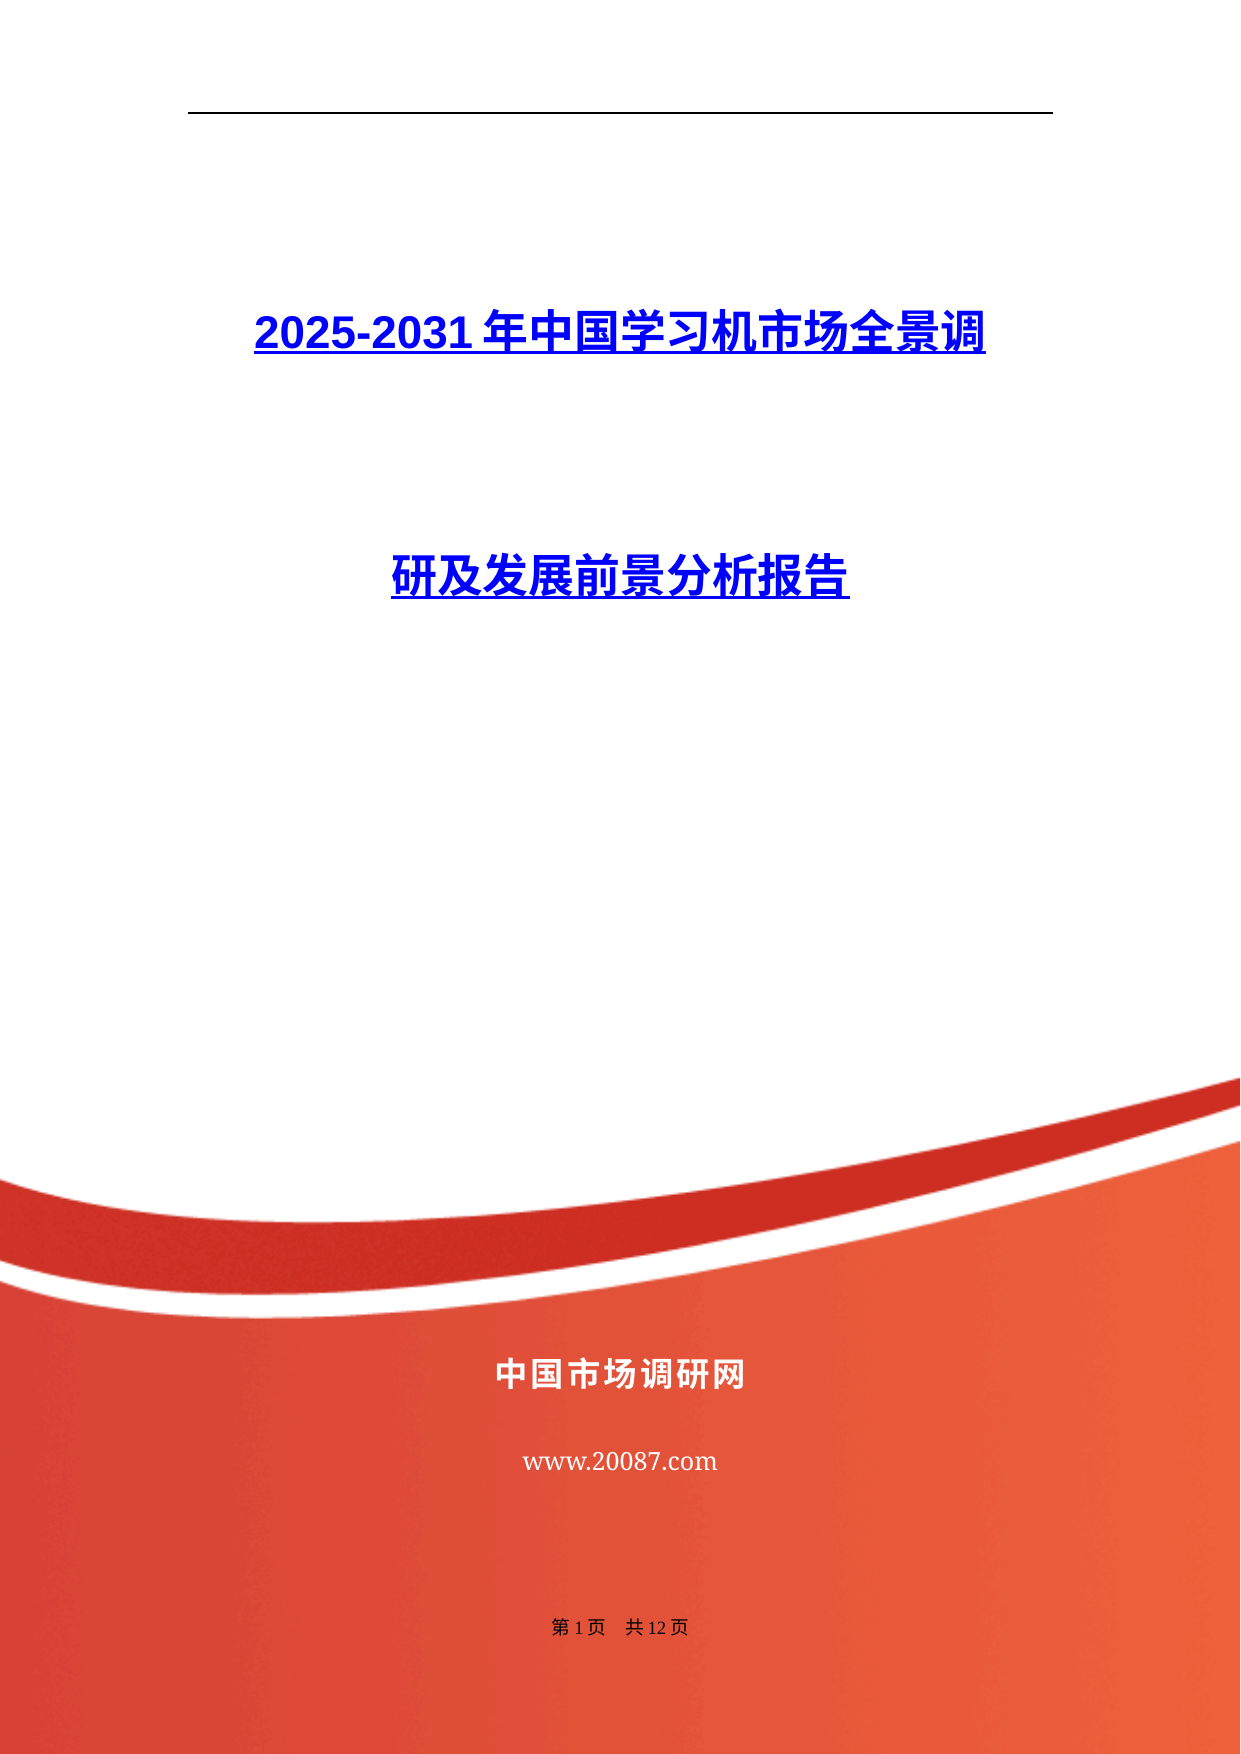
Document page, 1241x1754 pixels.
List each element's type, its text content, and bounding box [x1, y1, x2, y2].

table_header 2025-2031年中国学习机市场全景调研及发展前景分析报告 [188, 207, 1053, 773]
text www.20087.com [187, 1428, 1053, 1493]
picture [0, 1006, 1241, 1754]
subtitle 中国市场调研网 [187, 1339, 1053, 1404]
